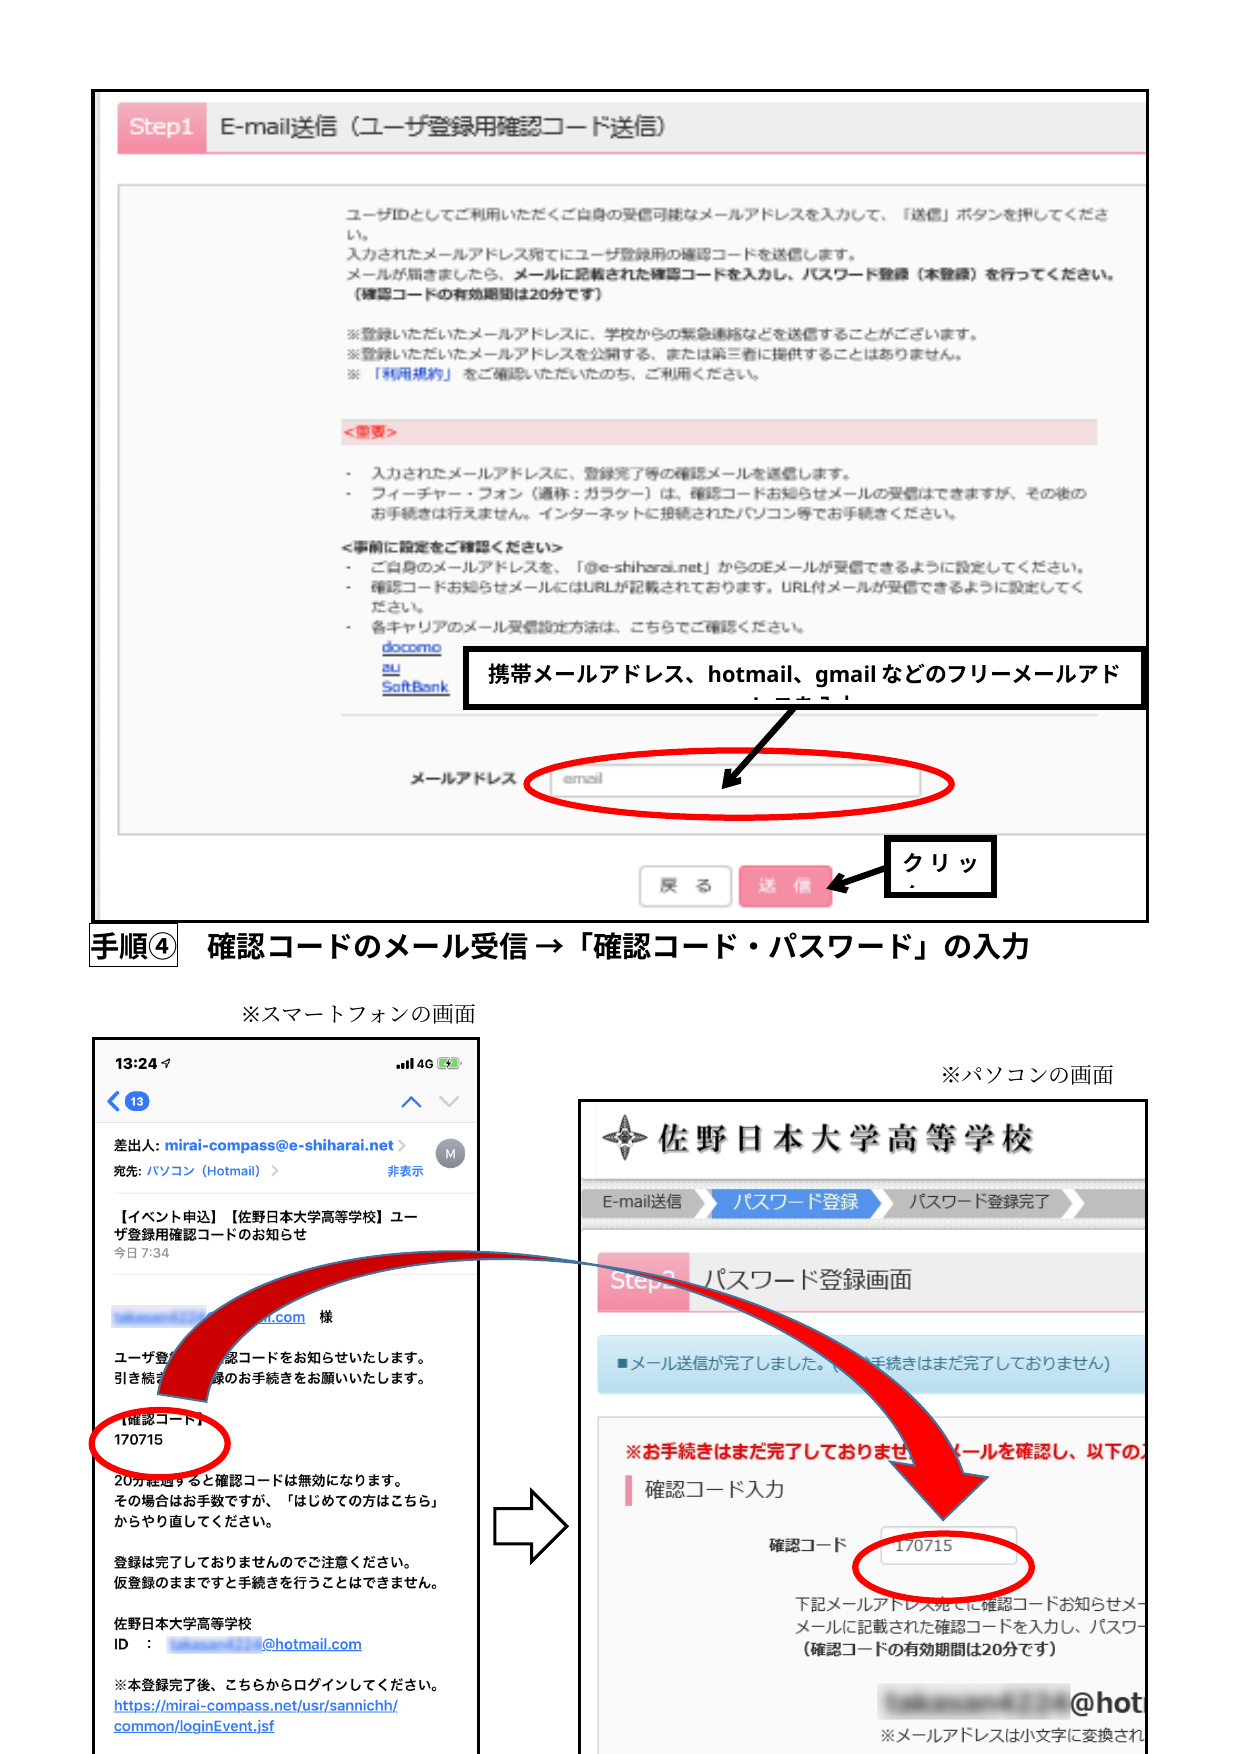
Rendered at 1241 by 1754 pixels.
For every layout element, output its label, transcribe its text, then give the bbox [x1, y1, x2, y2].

text 手順④ 確認コードのメール受信 →「確認コード・パスワード」の入力 [178, 923, 1152, 967]
picture [95, 1414, 224, 1474]
picture [530, 754, 948, 814]
picture [95, 1040, 477, 1754]
picture [581, 1102, 1145, 1754]
text ※スマートフォンの画面 [89, 997, 1152, 1028]
picture [95, 92, 1146, 920]
text ※パソコンの画面 [480, 1058, 1152, 1090]
